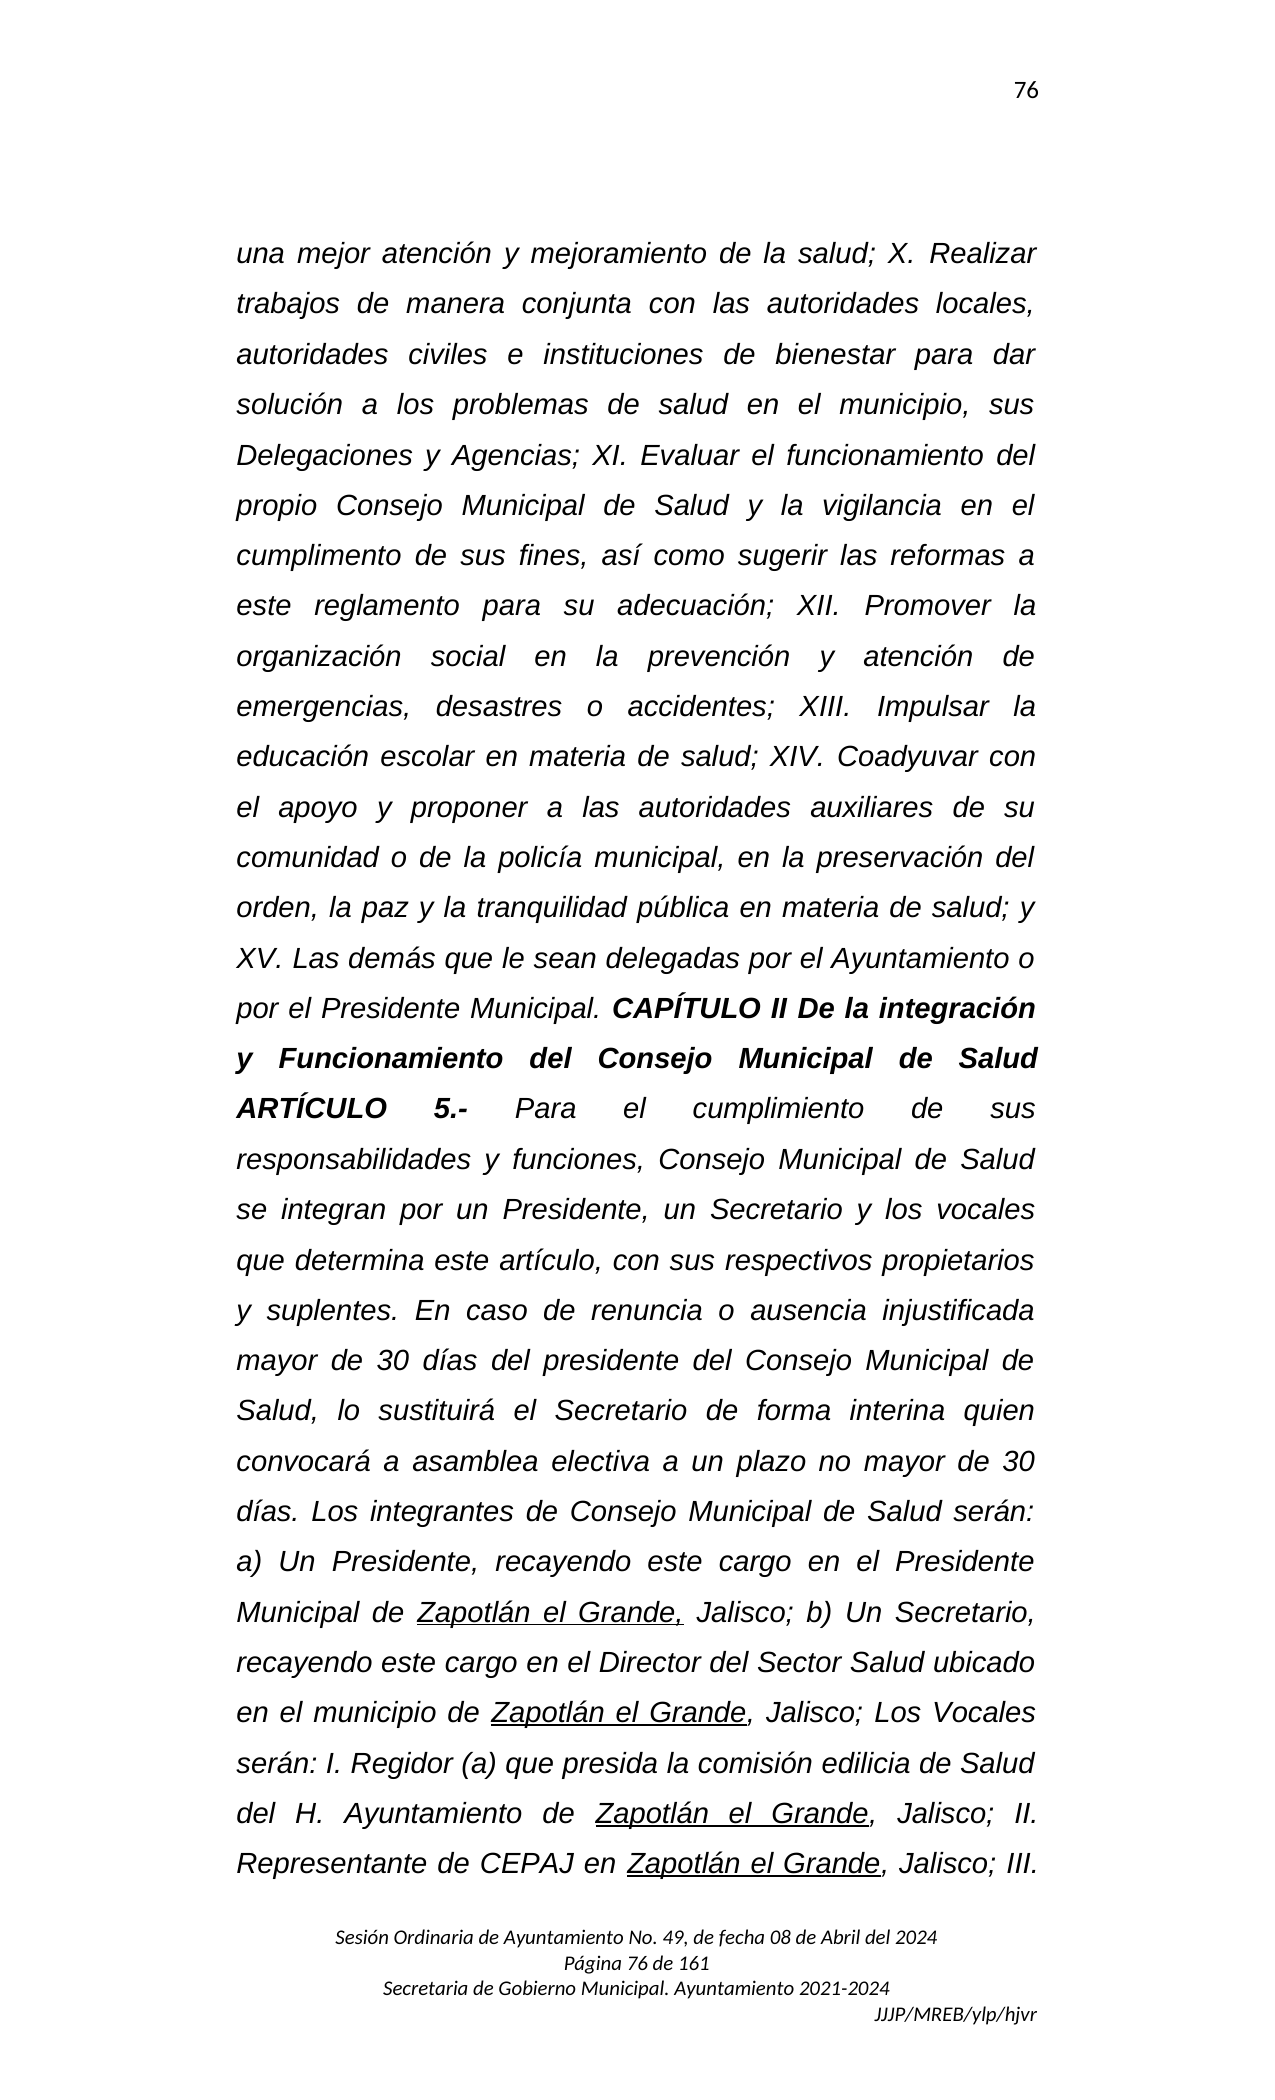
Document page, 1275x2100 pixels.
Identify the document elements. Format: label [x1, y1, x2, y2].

text [236, 236, 1039, 1880]
